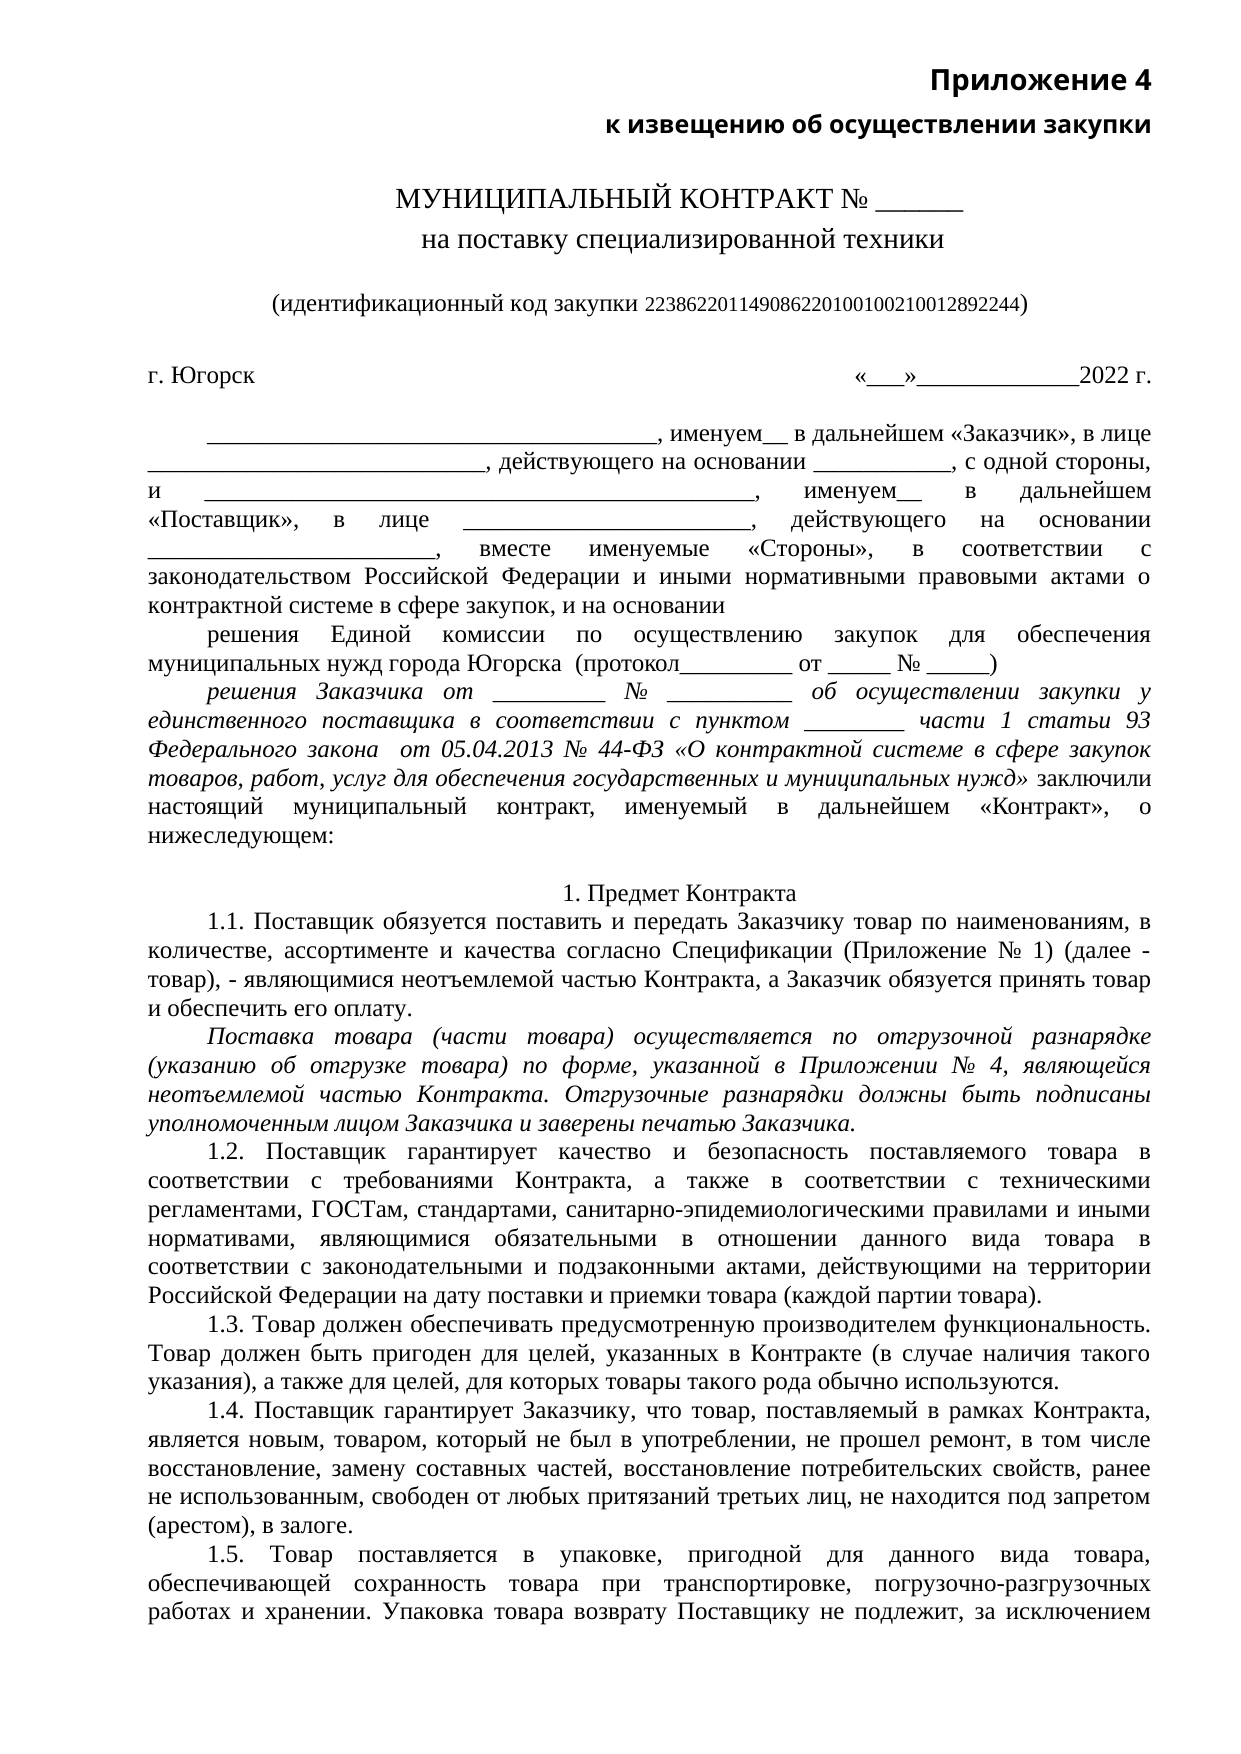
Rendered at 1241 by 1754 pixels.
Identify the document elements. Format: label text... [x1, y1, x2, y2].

text 1.3. Товар должен обеспечивать предусмотренную производителем функциональность. Товар должен быть пригоден для целей, указанных в Контракте (в случае наличия такого указания), а также для целей, для которых товары такого рода обычно используются. [148, 1309, 1152, 1395]
text 1.4. Поставщик гарантирует Заказчику, что товар, поставляемый в рамках Контракта, является новым, товаром, который не был в употреблении, не прошел ремонт, в том числе восстановление, замену составных частей, восстановление потребительских свойств, ранее не использованным, свободен от любых притязаний третьих лиц, не находится под запретом (арестом), в залоге. [148, 1395, 1152, 1539]
text решения Заказчика от _________ № __________ об осуществлении закупки у единственного поставщика в соответствии с пунктом ________ части 1 статьи 93 Федерального закона от 05.04.2013 № 44-ФЗ «О контрактной системе в сфере закупок товаров, работ, услуг для обеспечения государственных и муниципальных нужд» заключили настоящий муниципальный контракт, именуемый в дальнейшем «Контракт», о нижеследующем: [148, 676, 1152, 849]
text Приложение 4 [148, 59, 1152, 99]
text на поставку специализированной техники [148, 221, 1152, 255]
text ____________________________________, именуем__ в дальнейшем «Заказчик», в лице ___________________________, действующего на основании ___________, с одной стороны, и ____________________________________________, именуем__ в дальнейшем «Поставщик», в лице _______________________, действующего на основании _______________________, вместе именуемые «Стороны», в соответствии с законодательством Российской Федерации и иными нормативными правовыми актами о контрактной системе в сфере закупок, и на основании [148, 418, 1152, 619]
text Муниципальный контракт № ______ [148, 181, 1152, 214]
text 1.2. Поставщик гарантирует качество и безопасность поставляемого товара в соответствии с требованиями Контракта, а также в соответствии с техническими регламентами, ГОСТам, стандартами, санитарно-эпидемиологическими правилами и иными нормативами, являющимися обязательными в отношении данного вида товара в соответствии с законодательными и подзаконными актами, действующими на территории Российской Федерации на дату поставки и приемки товара (каждой партии товара). [148, 1136, 1152, 1309]
text решения Единой комиссии по осуществлению закупок для обеспечения муниципальных нужд города Югорска (протокол_________ от _____ № _____) [148, 619, 1152, 676]
text г. Югорск «___»_____________2022 г. [148, 360, 1152, 418]
text 1.1. Поставщик обязуется поставить и передать Заказчику товар по наименованиям, в количестве, ассортименте и качества согласно Спецификации (Приложение № 1) (далее - товар), - являющимися неотъемлемой частью Контракта, а Заказчик обязуется принять товар и обеспечить его оплату. [148, 906, 1152, 1021]
text к извещению об осуществлении закупки [148, 107, 1152, 141]
text 1. Предмет Контракта [148, 878, 1152, 906]
text (идентификационный код закупки 223862201149086220100100210012892244) [148, 288, 1152, 317]
text Поставка товара (части товара) осуществляется по отгрузочной разнарядке (указанию об отгрузке товара) по форме, указанной в Приложении № 4, являющейся неотъемлемой частью Контракта. Отгрузочные разнарядки должны быть подписаны уполномоченным лицом Заказчика и заверены печатью Заказчика. [148, 1021, 1152, 1136]
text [148, 1539, 1152, 1625]
